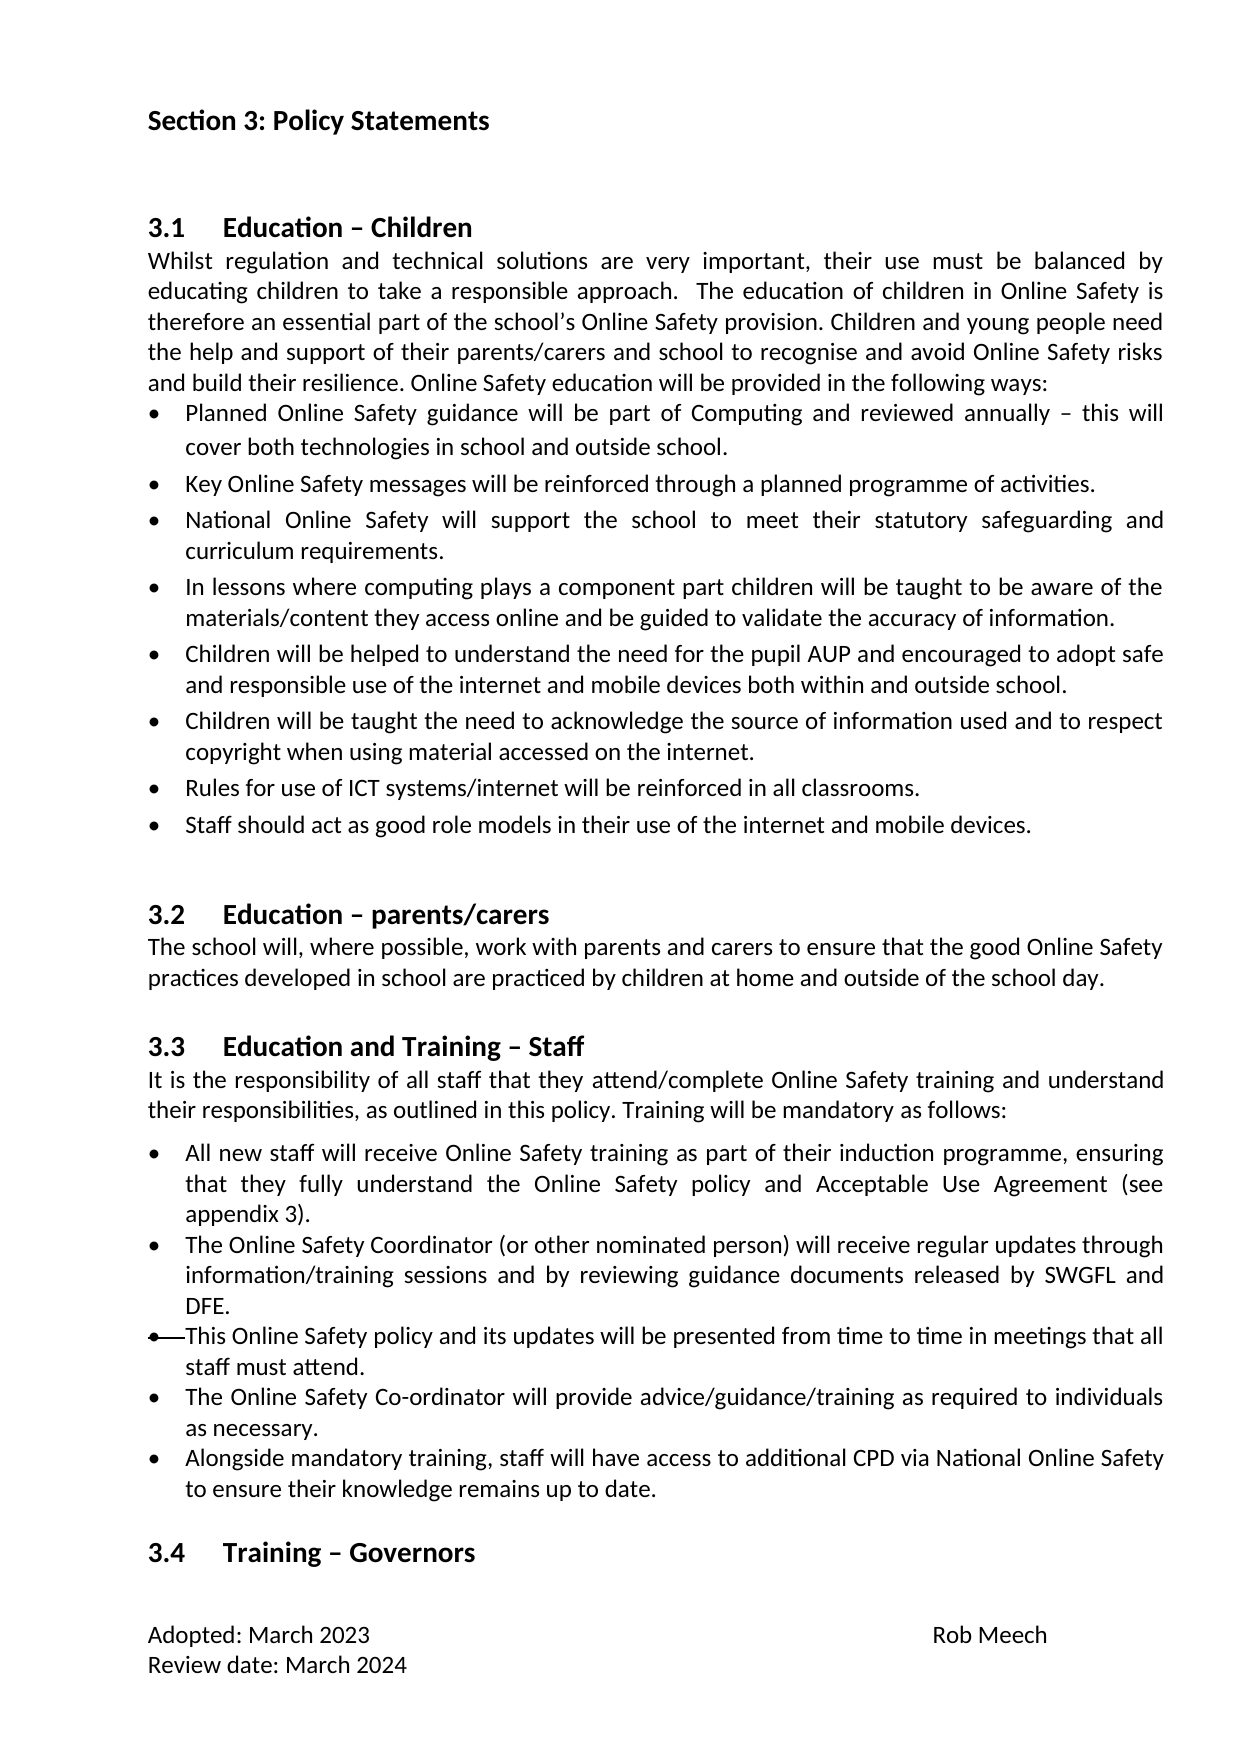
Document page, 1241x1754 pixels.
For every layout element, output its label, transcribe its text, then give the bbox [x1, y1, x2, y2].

list Rules for use of ICT systems/internet will be reinforced in all classrooms. [148, 772, 1165, 803]
text 3.2 Education – parents/carers [148, 896, 1165, 932]
list This Online Safety policy and its updates will be presented from time to time in meetings that all staff must attend. [148, 1321, 1165, 1382]
list National Online Safety will support the school to meet their statutory safeguarding and curriculum requirements. [148, 504, 1165, 566]
list The Online Safety Co-ordinator will provide advice/guidance/training as required to individuals as necessary. [148, 1382, 1165, 1443]
text 3.3 Education and Training – Staff [148, 1028, 1165, 1064]
list Alongside mandatory training, staff will have access to additional CPD via National Online Safety to ensure their knowledge remains up to date. [148, 1443, 1165, 1504]
list The Online Safety Coordinator (or other nominated person) will receive regular updates through information/training sessions and by reviewing guidance documents released by SWGFL and DFE. [148, 1229, 1165, 1321]
text The school will, where possible, work with parents and carers to ensure that the good Online Safety practices developed in school are practiced by children at home and outside of the school day. [148, 932, 1165, 993]
text Whilst regulation and technical solutions are very important, their use must be balanced by educating children to take a responsible approach. The education of children in Online Safety is therefore an essential part of the school’s Online Safety provision. Children and young people need the help and support of their parents/carers and school to recognise and avoid Online Safety risks and build their resilience. Online Safety education will be provided in the following ways: [148, 245, 1165, 398]
list Key Online Safety messages will be reinforced through a planned programme of activities. [148, 468, 1165, 499]
list Children will be helped to understand the need for the pupil AUP and encouraged to adopt safe and responsible use of the internet and mobile devices both within and outside school. [148, 638, 1165, 699]
list In lessons where computing plays a component part children will be taught to be aware of the materials/content they access online and be guided to validate the accuracy of information. [148, 572, 1165, 633]
text 3.4 Training – Governors [148, 1534, 1165, 1570]
text Section 3: Policy Statements [148, 102, 1165, 138]
list Children will be taught the need to acknowledge the source of information used and to respect copyright when using material accessed on the internet. [148, 706, 1165, 767]
text 3.1 Education – Children [148, 209, 1165, 245]
list Planned Online Safety guidance will be part of Computing and reviewed annually – this will cover both technologies in school and outside school. [148, 398, 1165, 462]
list All new staff will receive Online Safety training as part of their induction programme, ensuring that they fully understand the Online Safety policy and Acceptable Use Agreement (see appendix 3). [148, 1137, 1165, 1229]
text It is the responsibility of all staff that they attend/complete Online Safety training and understand their responsibilities, as outlined in this policy. Training will be mandatory as follows: [148, 1064, 1165, 1125]
list Staff should act as good role models in their use of the internet and mobile devices. [148, 809, 1165, 839]
